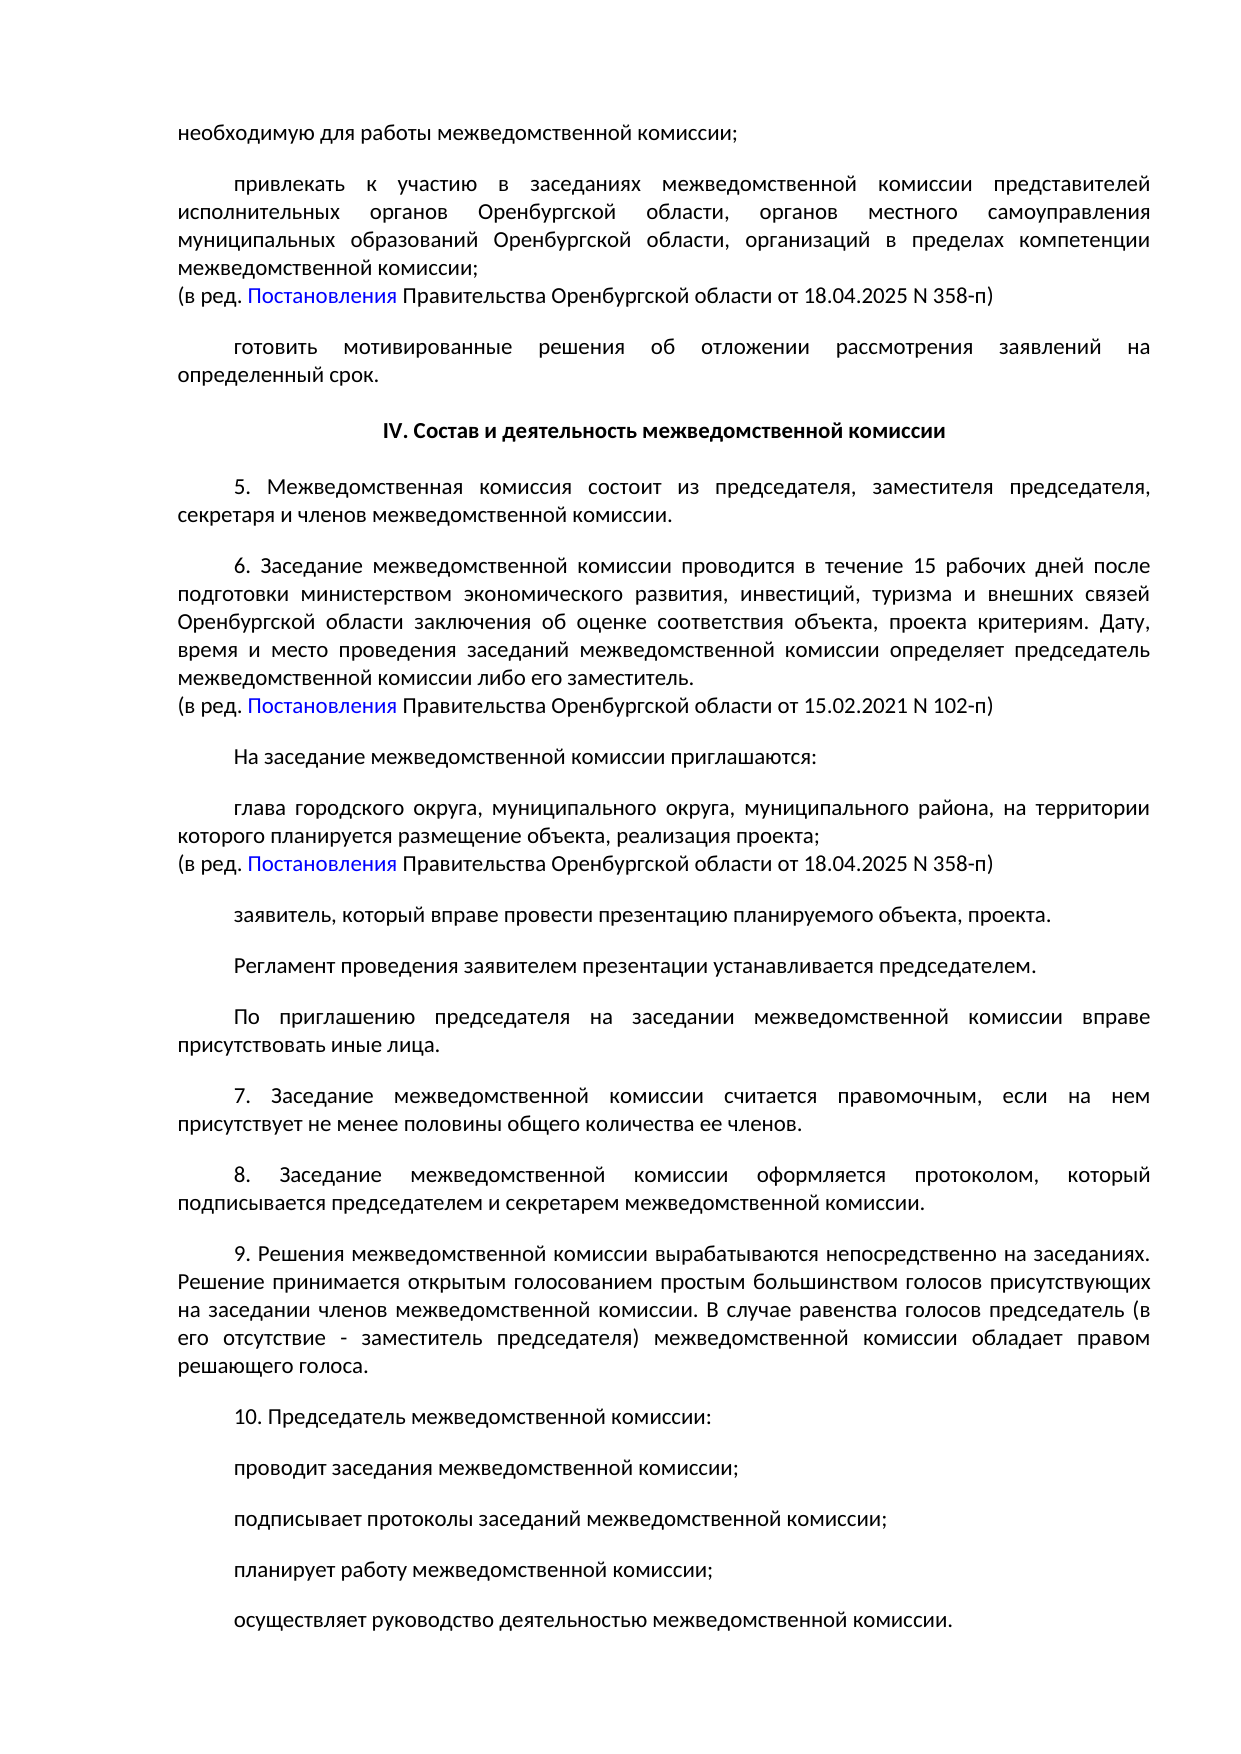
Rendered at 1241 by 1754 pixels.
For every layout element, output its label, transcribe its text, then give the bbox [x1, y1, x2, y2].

title IV. Состав и деятельность межведомственной комиссии [177, 416, 1152, 444]
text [177, 118, 1152, 146]
text (в ред. Постановления Правительства Оренбургской области от 18.04.2025 N 358-п) [177, 849, 1152, 877]
text Регламент проведения заявителем презентации устанавливается председателем. [177, 951, 1152, 979]
text 6. Заседание межведомственной комиссии проводится в течение 15 рабочих дней после подготовки министерством экономического развития, инвестиций, туризма и внешних связей Оренбургской области заключения об оценке соответствия объекта, проекта критериям. Дату, время и место проведения заседаний межведомственной комиссии определяет председатель межведомственной комиссии либо его заместитель. [177, 551, 1152, 691]
text планирует работу межведомственной комиссии; [177, 1555, 1152, 1583]
text (в ред. Постановления Правительства Оренбургской области от 18.04.2025 N 358-п) [177, 281, 1152, 309]
text 7. Заседание межведомственной комиссии считается правомочным, если на нем присутствует не менее половины общего количества ее членов. [177, 1081, 1152, 1137]
text По приглашению председателя на заседании межведомственной комиссии вправе присутствовать иные лица. [177, 1002, 1152, 1058]
text 10. Председатель межведомственной комиссии: [177, 1402, 1152, 1430]
text 8. Заседание межведомственной комиссии оформляется протоколом, который подписывается председателем и секретарем межведомственной комиссии. [177, 1160, 1152, 1216]
text заявитель, который вправе провести презентацию планируемого объекта, проекта. [177, 900, 1152, 928]
text На заседание межведомственной комиссии приглашаются: [177, 742, 1152, 770]
text привлекать к участию в заседаниях межведомственной комиссии представителей исполнительных органов Оренбургской области, органов местного самоуправления муниципальных образований Оренбургской области, организаций в пределах компетенции межведомственной комиссии; [177, 169, 1152, 281]
text осуществляет руководство деятельностью межведомственной комиссии. [177, 1606, 1152, 1634]
text подписывает протоколы заседаний межведомственной комиссии; [177, 1504, 1152, 1532]
text глава городского округа, муниципального округа, муниципального района, на территории которого планируется размещение объекта, реализация проекта; [177, 793, 1152, 849]
text проводит заседания межведомственной комиссии; [177, 1453, 1152, 1481]
text 9. Решения межведомственной комиссии вырабатываются непосредственно на заседаниях. Решение принимается открытым голосованием простым большинством голосов присутствующих на заседании членов межведомственной комиссии. В случае равенства голосов председатель (в его отсутствие - заместитель председателя) межведомственной комиссии обладает правом решающего голоса. [177, 1239, 1152, 1379]
text готовить мотивированные решения об отложении рассмотрения заявлений на определенный срок. [177, 332, 1152, 388]
text (в ред. Постановления Правительства Оренбургской области от 15.02.2021 N 102-п) [177, 691, 1152, 719]
text 5. Межведомственная комиссия состоит из председателя, заместителя председателя, секретаря и членов межведомственной комиссии. [177, 472, 1152, 528]
